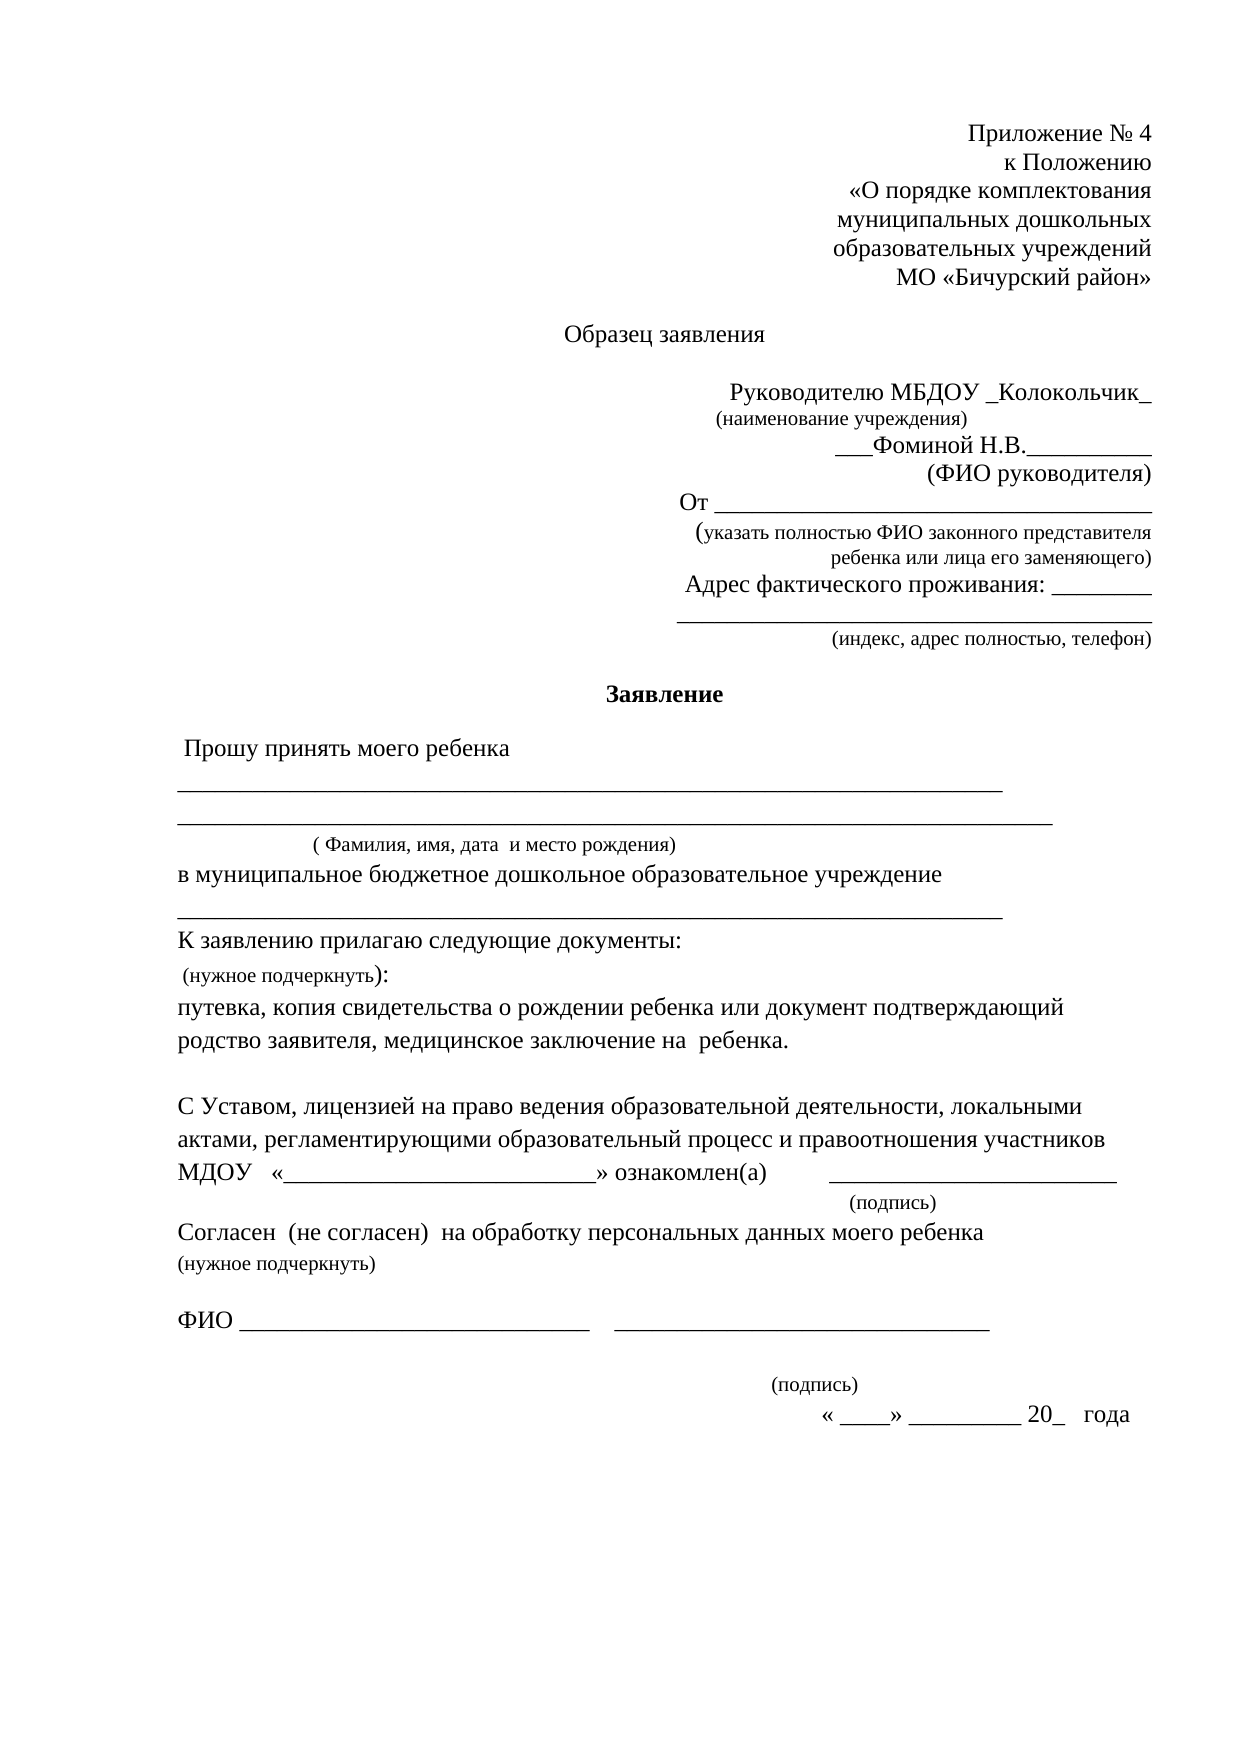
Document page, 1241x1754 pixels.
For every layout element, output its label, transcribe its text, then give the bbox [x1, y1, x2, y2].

text С Уставом, лицензией на право ведения образовательной деятельности, локальными актами, регламентирующими образовательный процесс и правоотношения участников МДОУ «_________________________» ознакомлен(а) _______________________ [177, 1091, 1152, 1186]
text « ____» _________ 20_ года [177, 1399, 1152, 1428]
text путевка, копия свидетельства о рождении ребенка или документ подтверждающий родство заявителя, медицинское заключение на ребенка. [177, 992, 1152, 1053]
text ______________________________________ [177, 597, 1152, 626]
text (указать полностью ФИО законного представителя [177, 516, 1152, 545]
text Приложение № 4 [177, 118, 1152, 147]
text Адрес фактического проживания: ________ [177, 569, 1152, 597]
text ( Фамилия, имя, дата и место рождения) [177, 832, 1152, 856]
text муниципальных дошкольных [177, 204, 1152, 233]
text Заявление [177, 679, 1152, 708]
text (ФИО руководителя) [177, 458, 1152, 487]
text (индекс, адрес полностью, телефон) [177, 626, 1152, 650]
text Прошу принять моего ребенка __________________________________________________________________ [177, 733, 1152, 795]
text ребенка или лица его заменяющего) [177, 545, 1152, 569]
text образовательных учреждений [177, 233, 1152, 262]
text (подпись) [177, 1190, 1152, 1214]
text ФИО ____________________________ ______________________________ [177, 1306, 1152, 1334]
text (нужное подчеркнуть) [177, 1250, 1152, 1274]
text МО «Бичурский район» [177, 262, 1152, 291]
text Руководителю МБДОУ _Колокольчик_ [177, 377, 1152, 406]
text Согласен (не согласен) на обработку персональных данных моего ребенка [177, 1217, 1152, 1246]
text От ___________________________________ [177, 487, 1152, 516]
text в муниципальное бюджетное дошкольное образовательное учреждение [177, 859, 1152, 888]
text (наименование учреждения) [177, 406, 1152, 430]
text ___Фоминой Н.В.__________ [177, 430, 1152, 458]
text __________________________________________________________________ [177, 893, 1152, 921]
text К заявлению прилагаю следующие документы: [177, 926, 1152, 954]
text к Положению [177, 147, 1152, 176]
text Образец заявления [177, 319, 1152, 348]
text «О порядке комплектования [177, 176, 1152, 204]
text (подпись) [177, 1372, 1152, 1396]
text ______________________________________________________________________ [177, 799, 1152, 828]
text (нужное подчеркнуть): [177, 959, 1152, 987]
